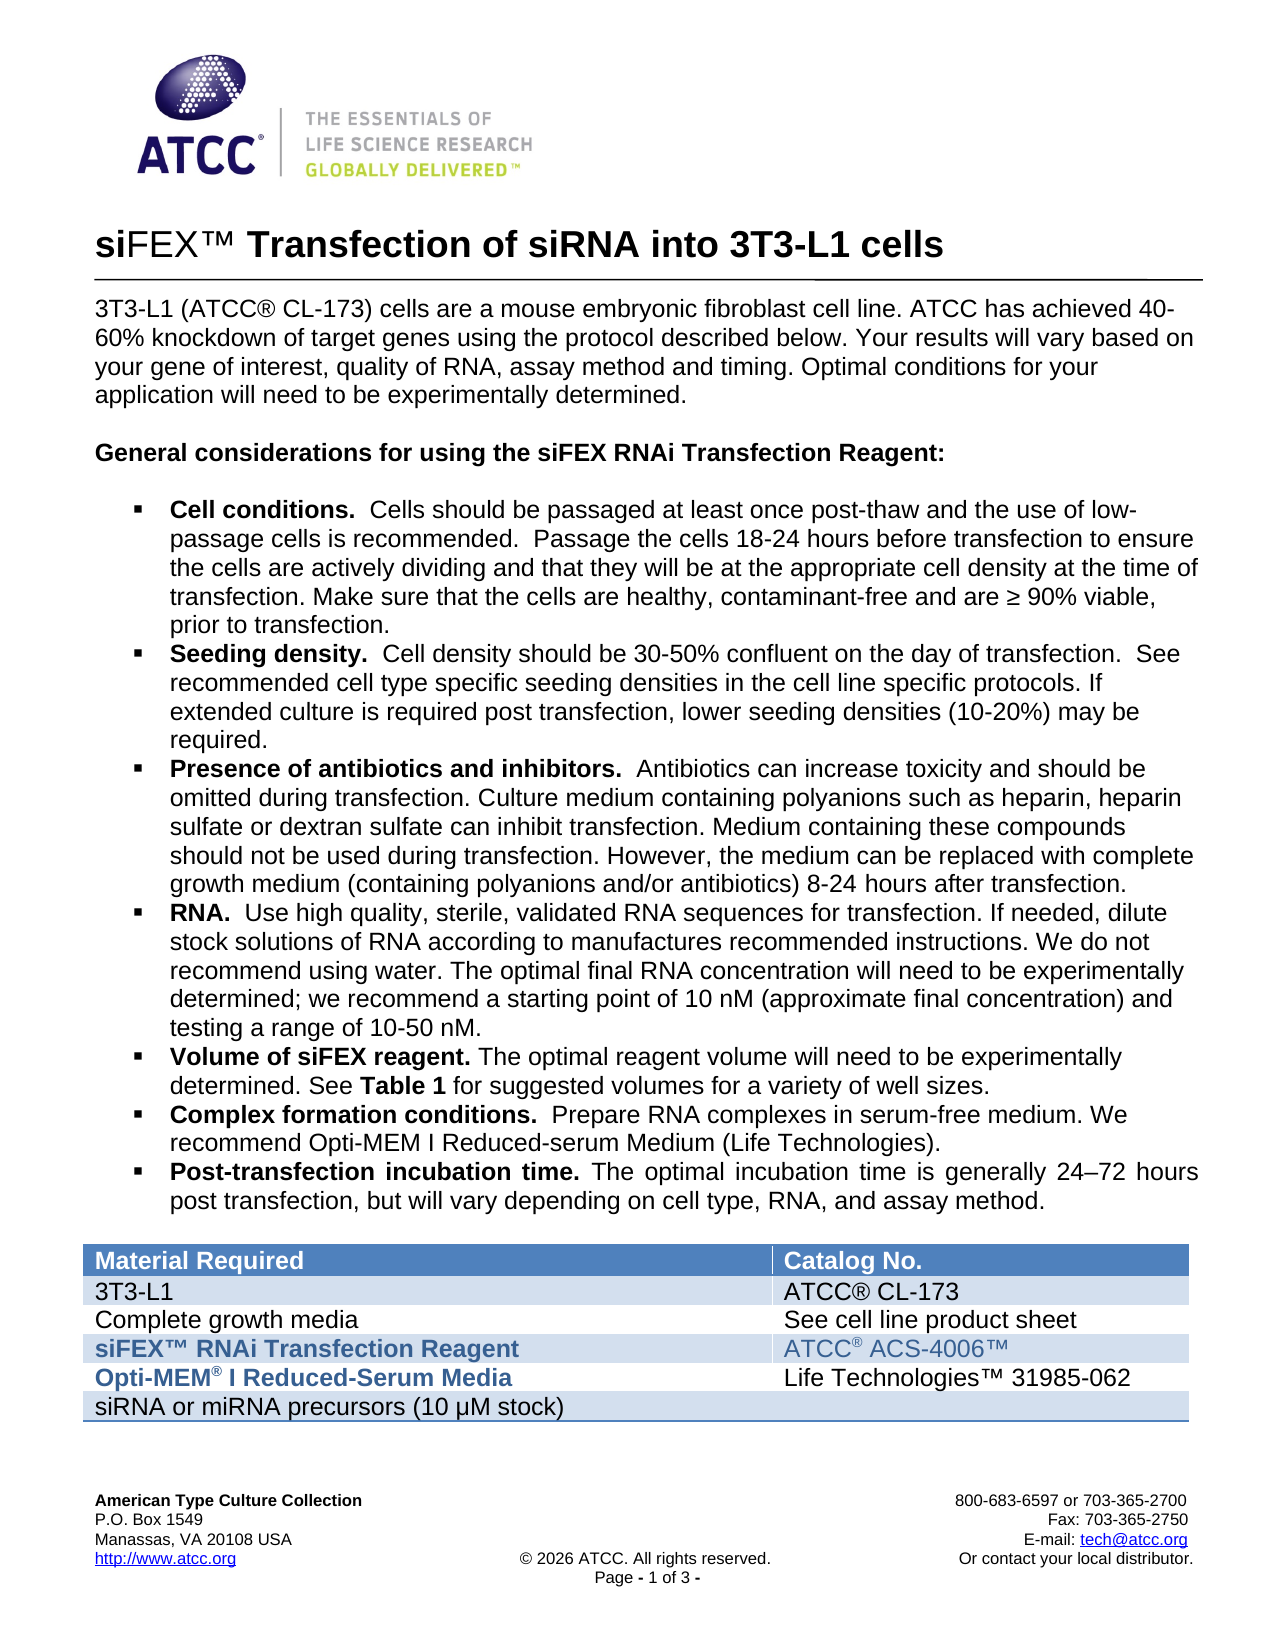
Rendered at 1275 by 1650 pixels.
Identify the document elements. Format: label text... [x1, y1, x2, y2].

text General considerations for using the siFEX RNAi Transfection Reagent: [94, 438, 1200, 467]
list Seeding density. Cell density should be 30-50% confluent on the day of transfection. See recommended cell type specific seeding densities in the cell line specific protocols. If extended culture is required post transfection, lower seeding densities (10-20%) may be required. [132, 639, 1200, 754]
picture [94, 45, 577, 194]
list Presence of antibiotics and inhibitors. Antibiotics can increase toxicity and should be omitted during transfection. Culture medium containing polyanions such as heparin, heparin sulfate or dextran sulfate can inhibit transfection. Medium containing these compounds should not be used during transfection. However, the medium can be replaced with complete growth medium (containing polyanions and/or antibiotics) 8-24 hours after transfection. [132, 754, 1200, 898]
list RNA. Use high quality, sterile, validated RNA sequences for transfection. If needed, dilute stock solutions of RNA according to manufactures recommended instructions. We do not recommend using water. The optimal final RNA concentration will need to be experimentally determined; we recommend a starting point of 10 nM (approximate final concentration) and testing a range of 10-50 nM. [132, 898, 1200, 1042]
table_cell 3T3-L1 [83, 1276, 772, 1305]
table_cell Complete growth media [83, 1305, 772, 1334]
table_header Catalog No. [773, 1246, 1189, 1274]
text siFEX™ Transfection of siRNA into 3T3-L1 cells [94, 222, 1200, 265]
list Post-transfection incubation time. The optimal incubation time is generally 24–72 hours post transfection, but will vary depending on cell type, RNA, and assay method. [132, 1157, 1200, 1215]
table_cell Life Technologies™ 31985-062 [773, 1363, 1189, 1391]
list Volume of siFEX reagent. The optimal reagent volume will need to be experimentally determined. See Table 1 for suggested volumes for a variety of well sizes. [132, 1042, 1200, 1099]
list Complex formation conditions. Prepare RNA complexes in serum-free medium. We recommend Opti-MEM I Reduced-serum Medium (Life Technologies). [132, 1099, 1200, 1157]
table_cell siFEX™ RNAi Transfection Reagent [83, 1334, 772, 1363]
table_cell Opti-MEM® I Reduced-Serum Media [83, 1363, 772, 1391]
table_cell ATCC® ACS-4006™ [773, 1334, 1189, 1363]
table_cell ATCC® CL-173 [773, 1276, 1189, 1305]
text 3T3-L1 (ATCC® CL-173) cells are a mouse embryonic fibroblast cell line. ATCC has achieved 40-60% knockdown of target genes using the protocol described below. Your results will vary based on your gene of interest, quality of RNA, assay method and timing. Optimal conditions for your application will need to be experimentally determined. [94, 294, 1200, 409]
list Cell conditions. Cells should be passaged at least once post-thaw and the use of low-passage cells is recommended. Passage the cells 18-24 hours before transfection to ensure the cells are actively dividing and that they will be at the appropriate cell density at the time of transfection. Make sure that the cells are healthy, contaminant-free and are ≥ 90% viable, prior to transfection. [132, 495, 1200, 639]
table_cell siRNA or miRNA precursors (10 μM stock) [83, 1391, 1189, 1420]
table_cell See cell line product sheet [773, 1305, 1189, 1334]
table_header Material Required [83, 1246, 772, 1274]
